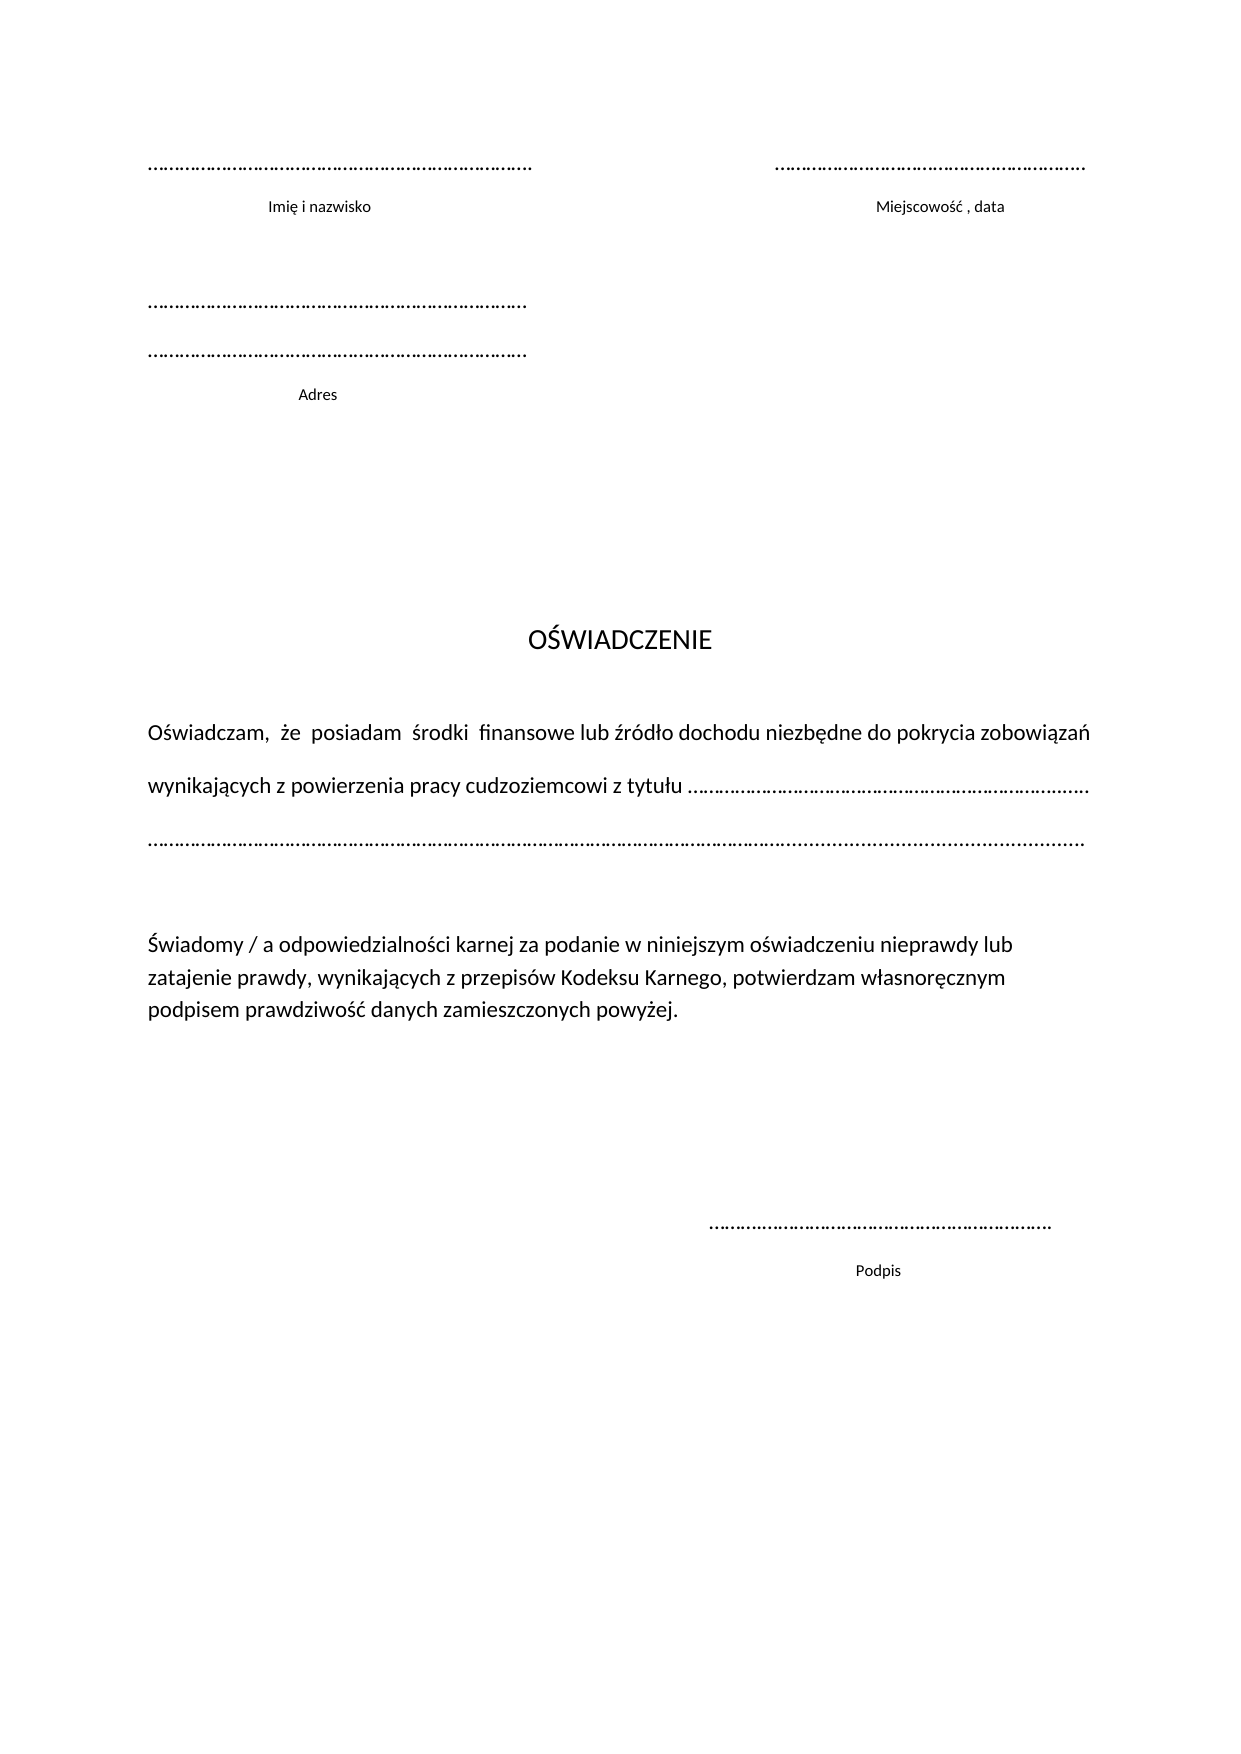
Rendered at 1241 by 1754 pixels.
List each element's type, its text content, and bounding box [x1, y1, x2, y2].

text Oświadczam, że posiadam środki finansowe lub źródło dochodu niezbędne do pokrycia zobowiązań [148, 718, 1093, 746]
text ……………………………………………………………… [148, 286, 1093, 314]
text …………………………………………………………………………………………………………..................................................... [148, 824, 1093, 852]
text OŚWIADCZENIE [148, 621, 1093, 656]
text Podpis [148, 1260, 1093, 1280]
text ………………………………………………………………. ………………………………………………….. [148, 148, 1093, 176]
text ……….………………………………………………. [148, 1207, 1093, 1235]
text Świadomy / a odpowiedzialności karnej za podanie w niniejszym oświadczeniu nieprawdy lub zatajenie prawdy, wynikających z przepisów Kodeksu Karnego, potwierdzam własnoręcznym podpisem prawdziwość danych zamieszczonych powyżej. [148, 930, 1093, 1023]
text ……………………………………………………………… [148, 335, 1093, 363]
text wynikających z powierzenia pracy cudzoziemcowi z tytułu ……………………………………………………………..….. [148, 771, 1093, 799]
text Imię i nazwisko Miejscowość , data [148, 196, 1093, 217]
text Adres [148, 384, 1093, 404]
